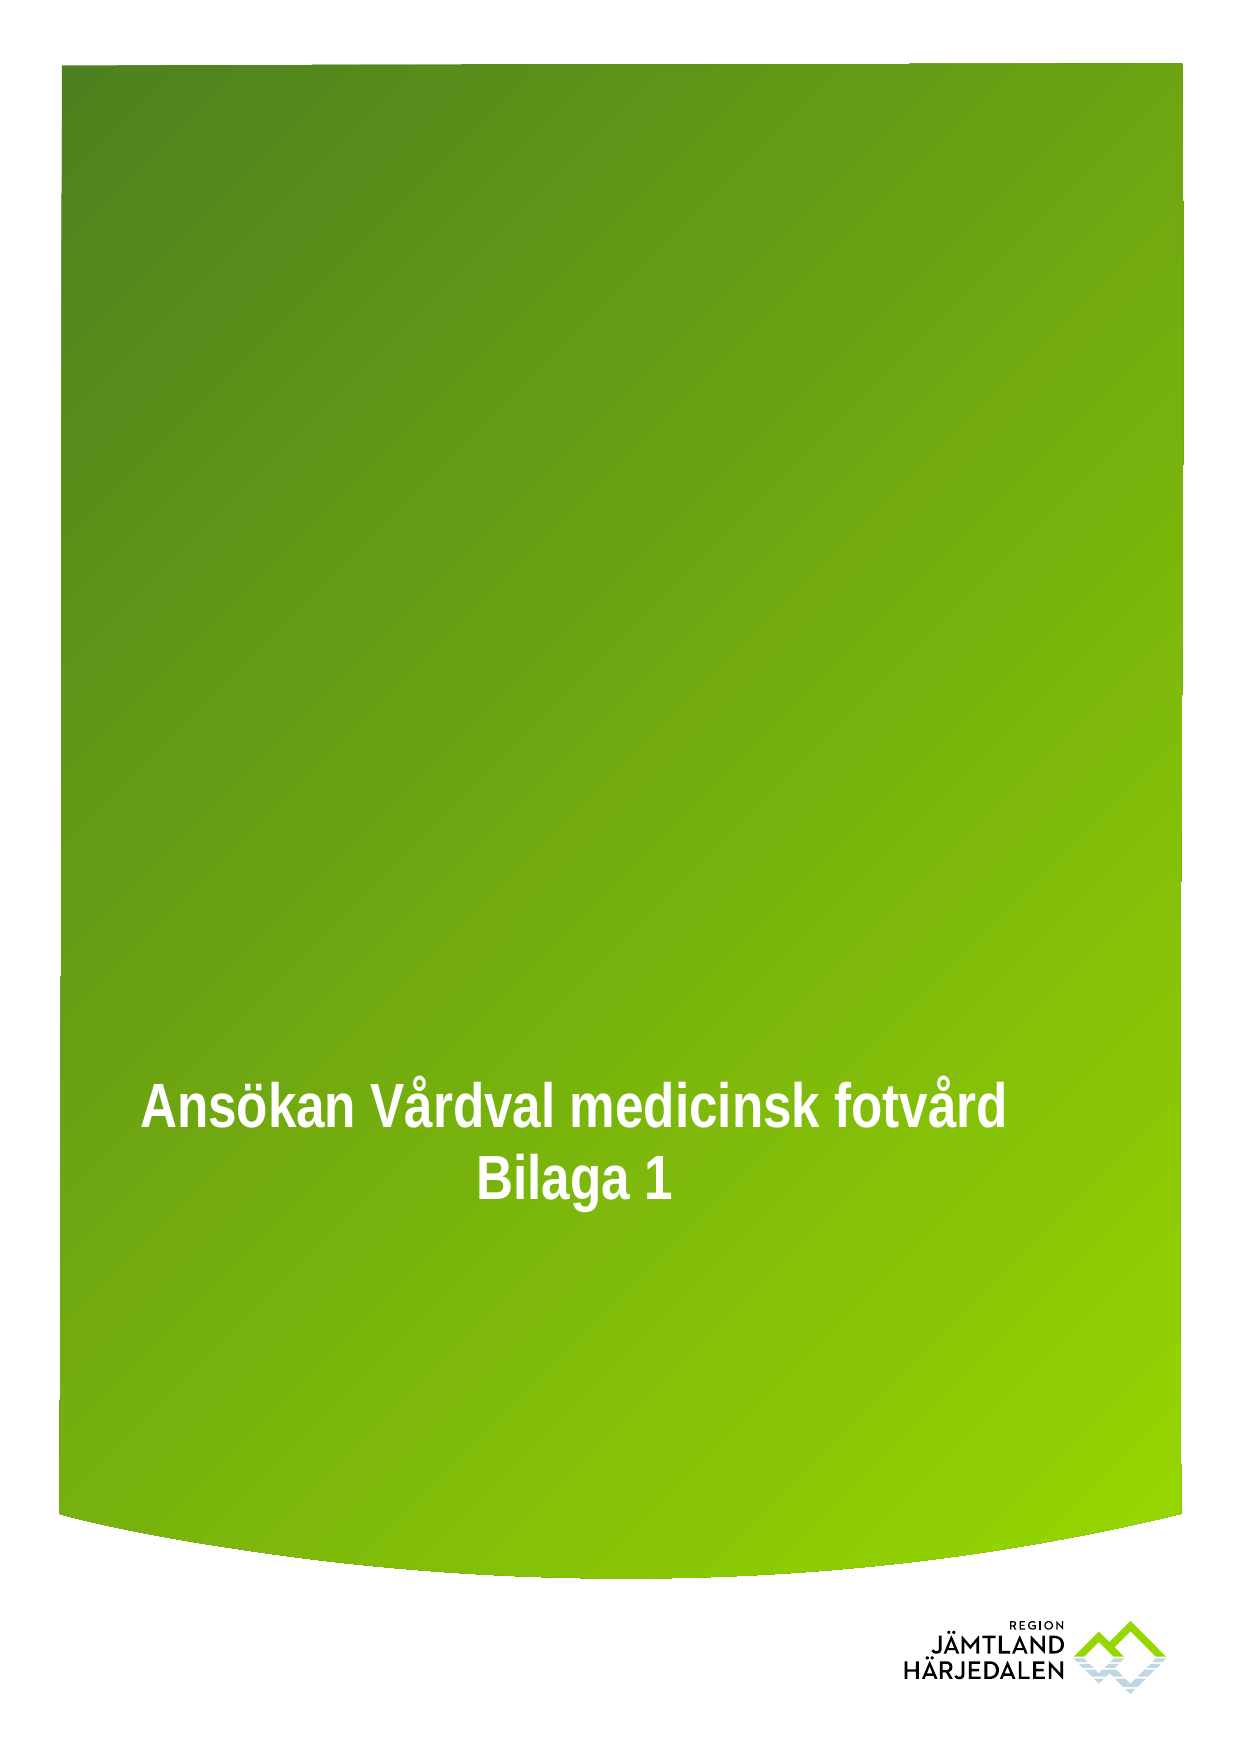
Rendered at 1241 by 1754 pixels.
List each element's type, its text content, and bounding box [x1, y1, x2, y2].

text Ansökan Vårdval medicinsk fotvård Bilaga 1 [103, 1069, 1045, 1213]
